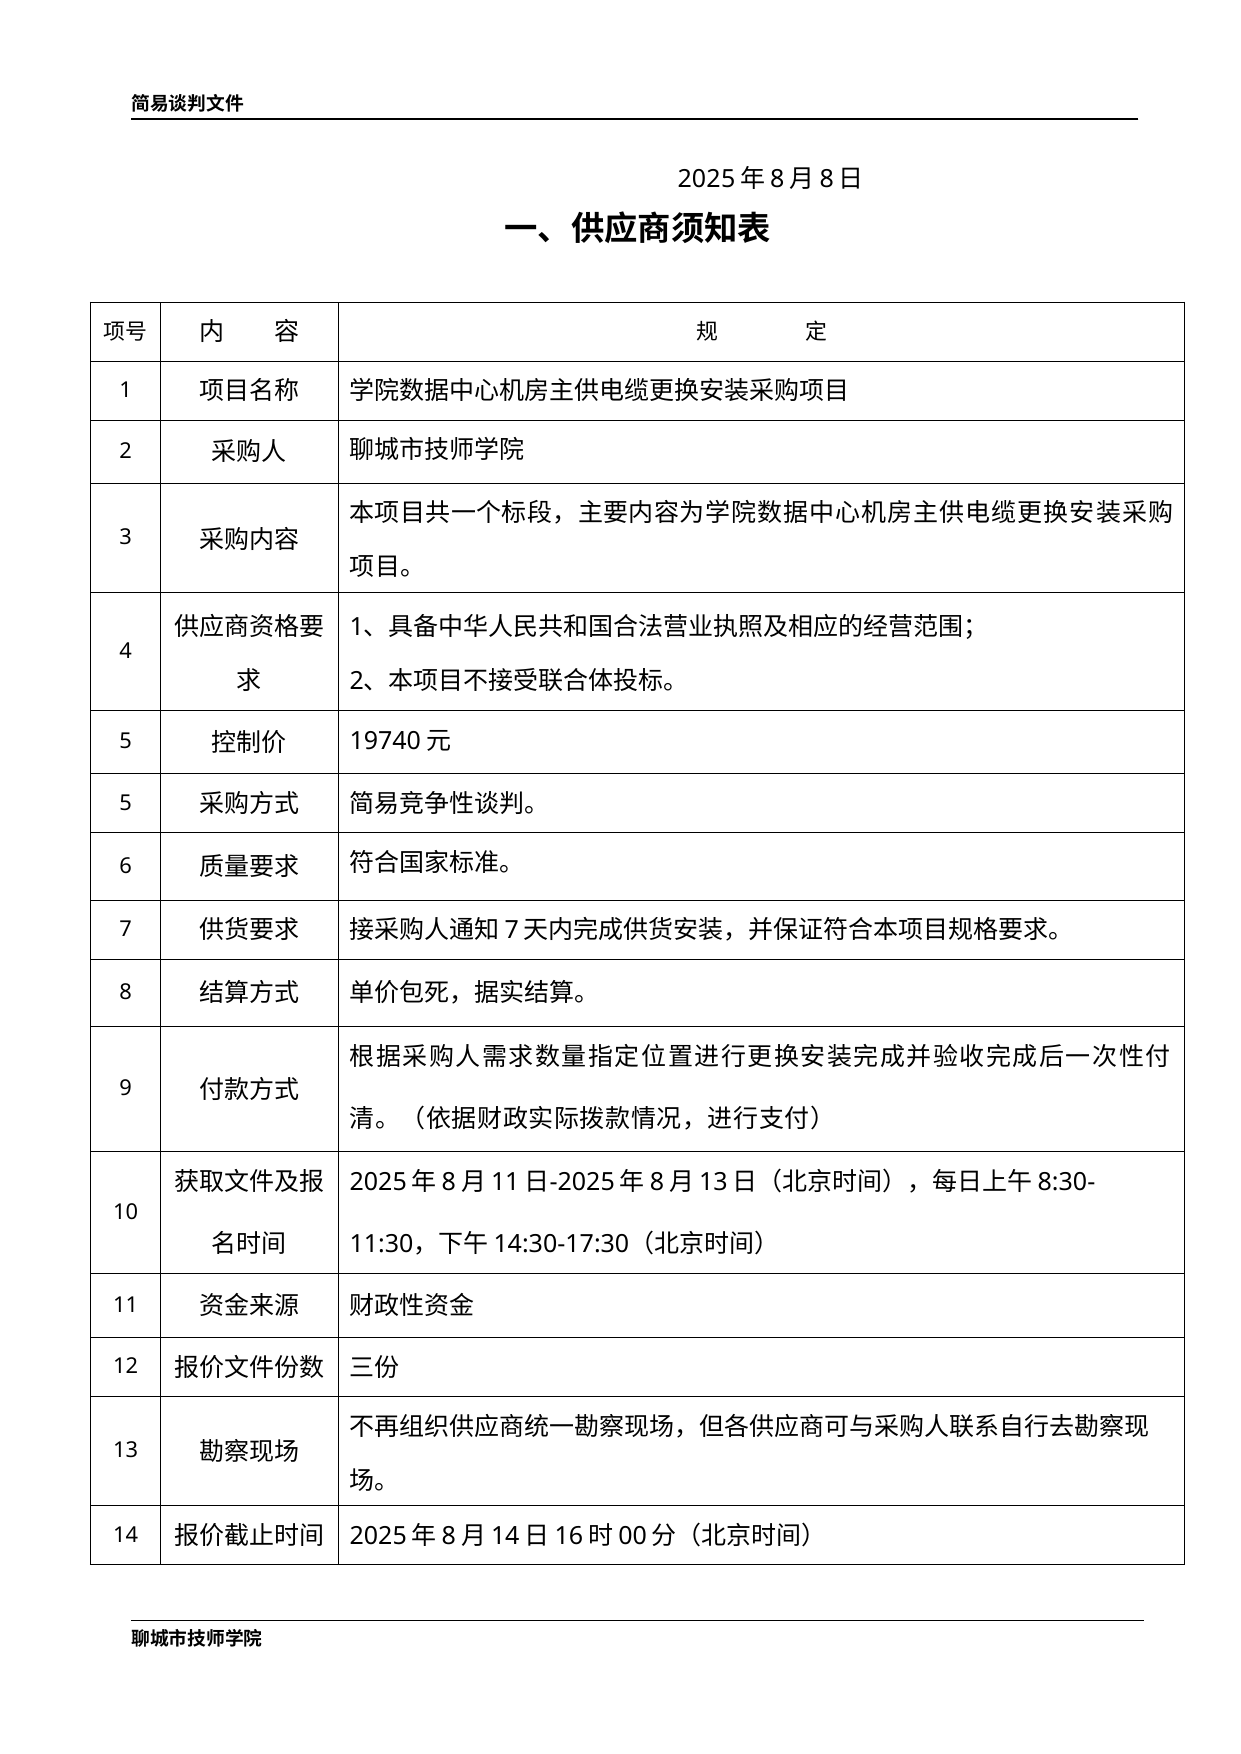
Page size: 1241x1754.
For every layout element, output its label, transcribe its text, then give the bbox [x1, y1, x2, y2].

table_cell 获取文件及报名时间 [161, 1152, 338, 1272]
table_cell 12 [91, 1338, 160, 1396]
table_cell 7 [91, 901, 160, 959]
table_cell 不再组织供应商统一勘察现场，但各供应商可与采购人联系自行去勘察现场。 [339, 1397, 1184, 1505]
table_cell 9 [91, 1027, 160, 1151]
table_cell 13 [91, 1397, 160, 1505]
table_header 项号 [91, 303, 160, 361]
table_cell 聊城市技师学院 [339, 421, 1184, 483]
table_cell 1 [91, 362, 160, 419]
table_cell 本项目共一个标段，主要内容为学院数据中心机房主供电缆更换安装采购项目。 [339, 484, 1184, 592]
table_cell 供应商资格要求 [161, 593, 338, 710]
table_cell 5 [91, 774, 160, 832]
table_cell 4 [91, 593, 160, 710]
table_cell 单价包死，据实结算。 [339, 960, 1184, 1026]
table_cell 供货要求 [161, 901, 338, 959]
table_cell 2025年8月11日-2025年8月13日（北京时间），每日上午8:30-11:30，下午14:30-17:30（北京时间） [339, 1152, 1184, 1272]
table_cell 6 [91, 833, 160, 900]
table_cell 根据采购人需求数量指定位置进行更换安装完成并验收完成后一次性付清。（依据财政实际拨款情况，进行支付） [339, 1027, 1184, 1151]
table_cell 三份 [339, 1338, 1184, 1396]
table_cell 报价文件份数 [161, 1338, 338, 1396]
text 一、供应商须知表 [131, 199, 1144, 253]
table_cell 19740元 [339, 711, 1184, 773]
table_cell 14 [91, 1506, 160, 1564]
table_cell 10 [91, 1152, 160, 1272]
table_cell 3 [91, 484, 160, 592]
table_cell 资金来源 [161, 1274, 338, 1337]
table_cell 11 [91, 1274, 160, 1337]
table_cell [339, 1506, 1184, 1564]
table_cell 结算方式 [161, 960, 338, 1026]
table_cell 付款方式 [161, 1027, 338, 1151]
text 2025年8月8日 [131, 141, 1144, 199]
table_cell 勘察现场 [161, 1397, 338, 1505]
table_cell 采购内容 [161, 484, 338, 592]
table_cell 学院数据中心机房主供电缆更换安装采购项目 [339, 362, 1184, 419]
table_cell 采购人 [161, 421, 338, 483]
table_cell 采购方式 [161, 774, 338, 832]
table_cell 符合国家标准。 [339, 833, 1184, 900]
table_cell 质量要求 [161, 833, 338, 900]
table_header 规 定 [339, 303, 1184, 361]
table_cell 财政性资金 [339, 1274, 1184, 1337]
table_cell 报价截止时间 [161, 1506, 338, 1564]
table_cell 8 [91, 960, 160, 1026]
table_cell 1、具备中华人民共和国合法营业执照及相应的经营范围； 2、本项目不接受联合体投标。 [339, 593, 1184, 710]
table_cell 5 [91, 711, 160, 773]
table_cell 简易竞争性谈判。 [339, 774, 1184, 832]
table_header 内 容 [161, 303, 338, 361]
table_cell 2 [91, 421, 160, 483]
table_cell 接采购人通知7天内完成供货安装，并保证符合本项目规格要求。 [339, 901, 1184, 959]
table_cell 项目名称 [161, 362, 338, 419]
table_cell 控制价 [161, 711, 338, 773]
